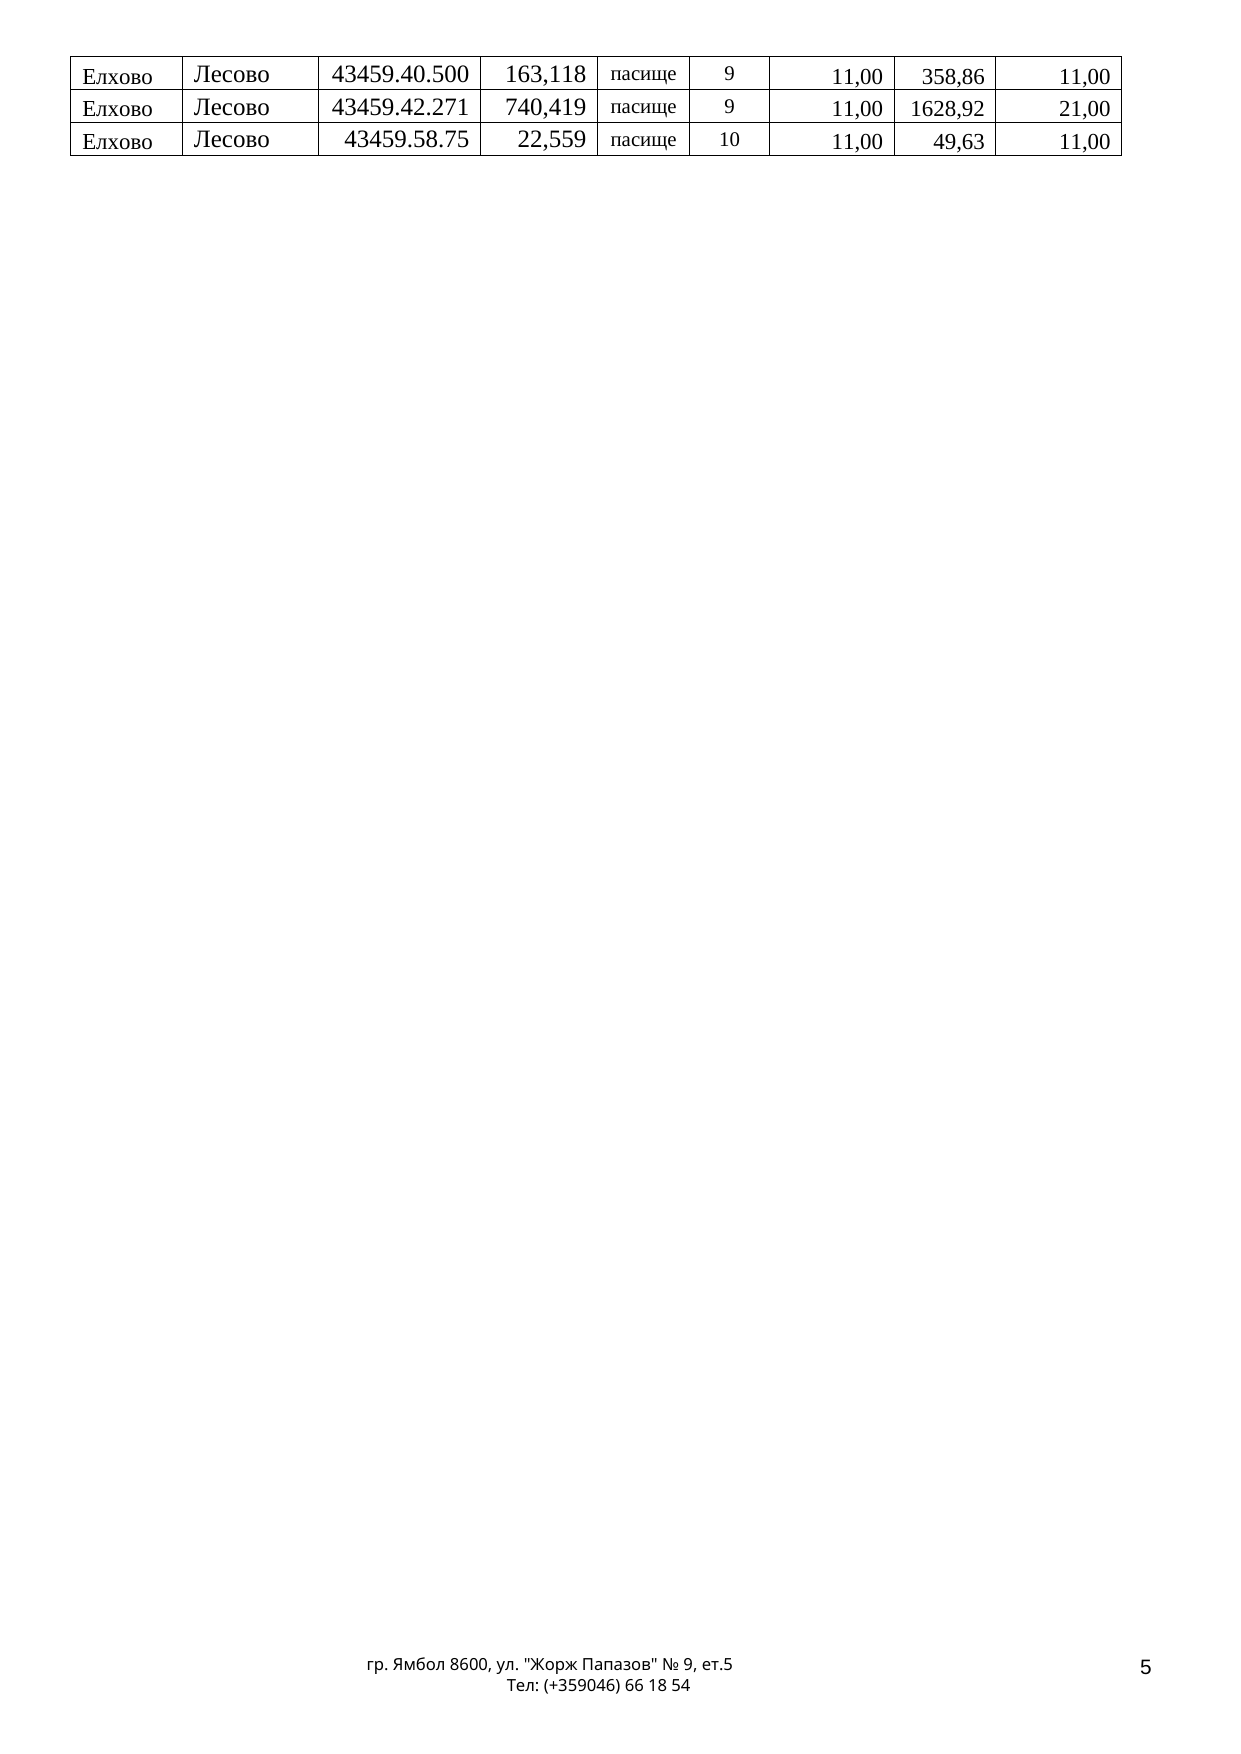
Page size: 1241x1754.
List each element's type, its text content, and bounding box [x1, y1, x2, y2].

table_cell Елхово [71, 90, 182, 122]
table_cell Лесово [183, 123, 318, 155]
table_cell 11,00 [770, 57, 894, 89]
table_cell пасище [598, 123, 689, 155]
table_cell 43459.58.75 [319, 123, 480, 155]
table_cell пасище [598, 90, 689, 122]
table_cell Лесово [183, 90, 318, 122]
table_cell 49,63 [895, 123, 995, 155]
table_cell 22,559 [481, 123, 597, 155]
table_cell 740,419 [481, 90, 597, 122]
table_cell 1628,92 [895, 90, 995, 122]
table_cell 11,00 [770, 123, 894, 155]
table_cell 10 [690, 123, 769, 155]
table_cell 21,00 [996, 90, 1121, 122]
table_cell 358,86 [895, 57, 995, 89]
table_cell Елхово [71, 57, 182, 89]
table_cell пасище [598, 57, 689, 89]
table_cell 43459.42.271 [319, 90, 480, 122]
table_cell 11,00 [770, 90, 894, 122]
table_cell 9 [690, 57, 769, 89]
table_cell 43459.40.500 [319, 57, 480, 89]
table_cell Лесово [183, 57, 318, 89]
table_cell 163,118 [481, 57, 597, 89]
table_cell 9 [690, 90, 769, 122]
table_cell 11,00 [996, 123, 1121, 155]
table_cell 11,00 [996, 57, 1121, 89]
table_cell Елхово [71, 123, 182, 155]
